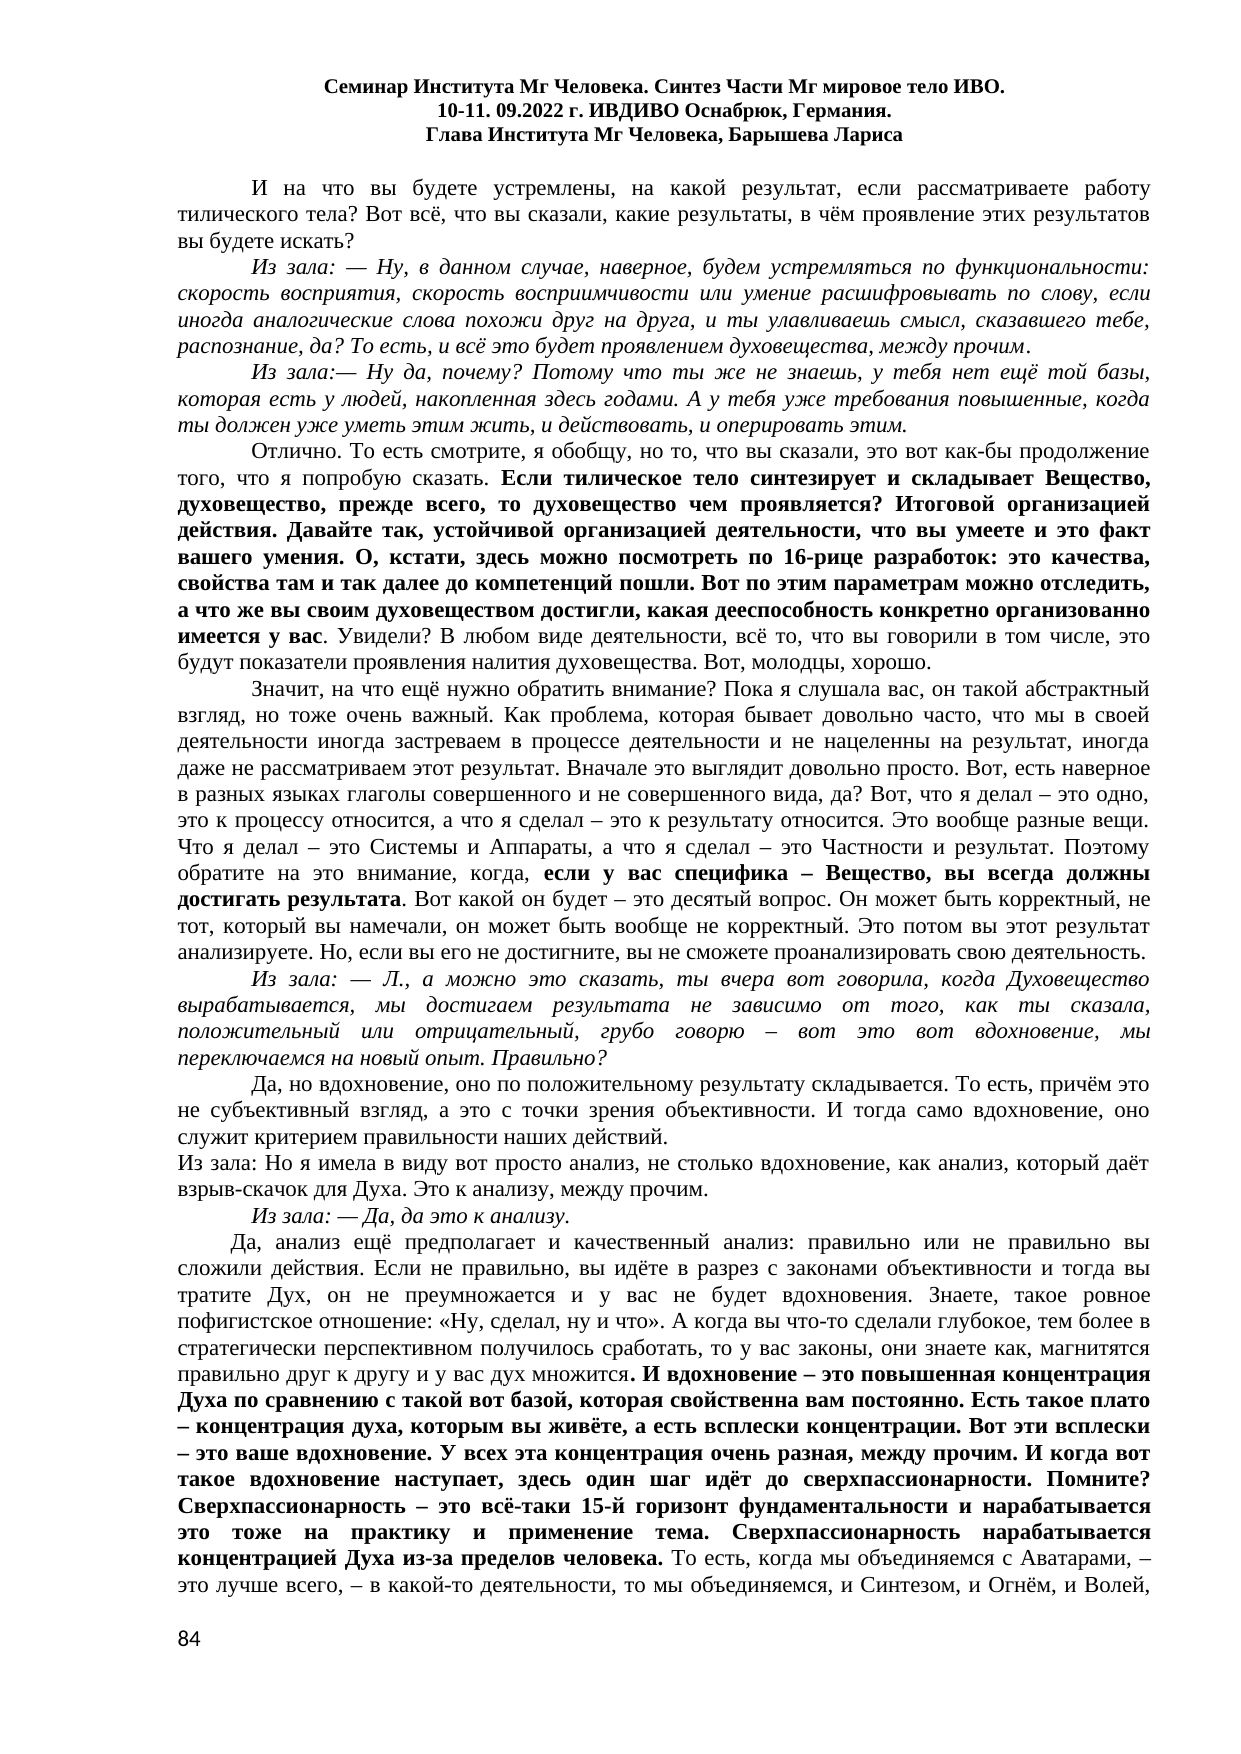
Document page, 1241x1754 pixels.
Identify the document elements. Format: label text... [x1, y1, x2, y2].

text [177, 1228, 1152, 1597]
text Значит, на что ещё нужно обратить внимание? Пока я слушала вас, он такой абстрактный взгляд, но тоже очень важный. Как проблема, которая бывает довольно часто, что мы в своей деятельности иногда застреваем в процессе деятельности и не нацеленны на результат, иногда даже не рассматриваем этот результат. Вначале это выглядит довольно просто. Вот, есть наверное в разных языках глаголы совершенного и не совершенного вида, да? Вот, что я делал – это одно, это к процессу относится, а что я сделал – это к результату относится. Это вообще разные вещи. Что я делал – это Системы и Аппараты, а что я сделал – это Частности и результат. Поэтому обратите на это внимание, когда, если у вас специфика – Вещество, вы всегда должны достигать результата. Вот какой он будет – это десятый вопрос. Он может быть корректный, не тот, который вы намечали, он может быть вообще не корректный. Это потом вы этот результат анализируете. Но, если вы его не достигните, вы не сможете проанализировать свою деятельность. [177, 675, 1152, 964]
text Отлично. То есть смотрите, я обобщу, но то, что вы сказали, это вот как-бы продолжение того, что я попробую сказать. Если тилическое тело синтезирует и складывает Вещество, духовещество, прежде всего, то духовещество чем проявляется? Итоговой организацией действия. Давайте так, устойчивой организацией деятельности, что вы умеете и это факт вашего умения. О, кстати, здесь можно посмотреть по 16-рице разработок: это качества, свойства там и так далее до компетенций пошли. Вот по этим параметрам можно отследить, а что же вы своим духовеществом достигли, какая дееспособность конкретно организованно имеется у вас. Увидели? В любом виде деятельности, всё то, что вы говорили в том числе, это будут показатели проявления налития духовещества. Вот, молодцы, хорошо. [177, 437, 1152, 675]
text Из зала: Но я имела в виду вот просто анализ, не столько вдохновение, как анализ, который даёт взрыв-скачок для Духа. Это к анализу, между прочим. [177, 1149, 1152, 1202]
text И на что вы будете устремлены, на какой результат, если рассматриваете работу тилического тела? Вот всё, что вы сказали, какие результаты, в чём проявление этих результатов вы будете искать? [177, 174, 1152, 253]
text Из зала: — Л., а можно это сказать, ты вчера вот говорила, когда Духовещество вырабатывается, мы достигаем результата не зависимо от того, как ты сказала, положительный или отрицательный, грубо говорю – вот это вот вдохновение, мы переключаемся на новый опыт. Правильно? [177, 964, 1152, 1070]
text Да, но вдохновение, оно по положительному результату складывается. То есть, причём это не субъективный взгляд, а это с точки зрения объективности. И тогда само вдохновение, оно служит критерием правильности наших действий. [177, 1070, 1152, 1149]
text Из зала: — Да, да это к анализу. [177, 1202, 1152, 1228]
text Из зала: — Ну, в данном случае, наверное, будем устремляться по функциональности: скорость восприятия, скорость восприимчивости или умение расшифровывать по слову, если иногда аналогические слова похожи друг на друга, и ты улавливаешь смысл, сказавшего тебе, распознание, да? То есть, и всё это будет проявлением духовещества, между прочим. [177, 253, 1152, 358]
text Из зала:— Ну да, почему? Потому что ты же не знаешь, у тебя нет ещё той базы, которая есть у людей, накопленная здесь годами. А у тебя уже требования повышенные, когда ты должен уже уметь этим жить, и действовать, и оперировать этим. [177, 358, 1152, 437]
